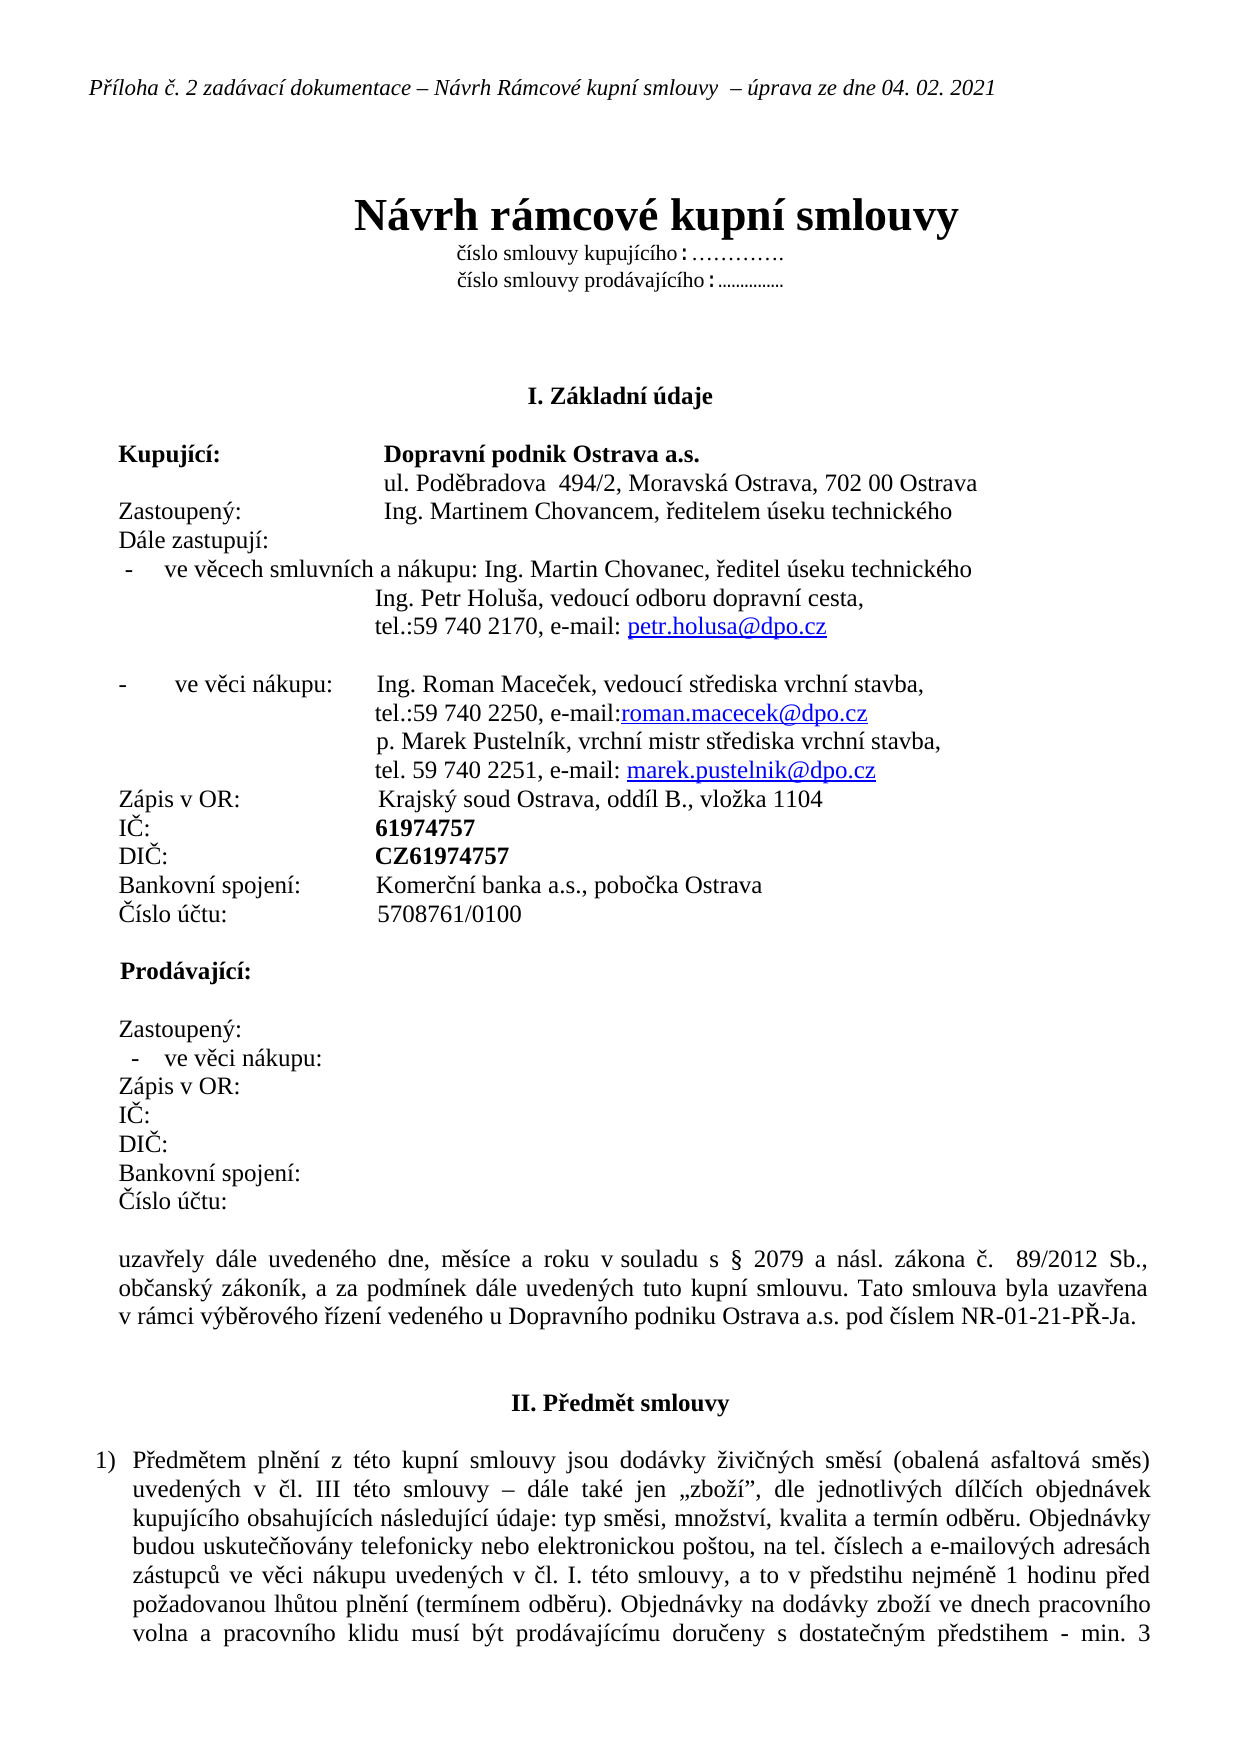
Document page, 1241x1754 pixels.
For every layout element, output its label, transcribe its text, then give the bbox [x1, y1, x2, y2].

text Zastoupený: [89, 1014, 1152, 1043]
text Zápis v OR: Krajský soud Ostrava, oddíl B., vložka 1104 [89, 784, 1152, 813]
text DIČ: [89, 1129, 1152, 1158]
text ul. Poděbradova 494/2, Moravská Ostrava, 702 00 Ostrava [89, 468, 1152, 496]
text II. Předmět smlouvy [89, 1388, 1152, 1416]
text Bankovní spojení: Komerční banka a.s., pobočka Ostrava [89, 870, 1152, 899]
text IČ: 61974757 [89, 813, 1152, 841]
text Číslo účtu: 5708761/0100 [89, 899, 1152, 928]
text tel. 59 740 2251, e-mail: marek.pustelnik@dpo.cz [168, 755, 1152, 784]
text p. Marek Pustelník, vrchní mistr střediska vrchní stavba, [89, 726, 1152, 755]
text Bankovní spojení: [89, 1158, 1152, 1186]
text DIČ: CZ61974757 [89, 841, 1152, 870]
text Číslo účtu: [89, 1186, 1152, 1215]
subtitle I. Základní údaje [89, 381, 1152, 410]
text Návrh rámcové kupní smlouvy [89, 187, 1152, 240]
text Prodávající: [89, 956, 1152, 985]
text Zápis v OR: [89, 1071, 1152, 1100]
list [95, 1445, 1152, 1646]
text číslo smlouvy kupujícího:…………. [89, 240, 1152, 267]
text Kupující: Dopravní podnik Ostrava a.s. [118, 439, 1152, 468]
text IČ: [89, 1100, 1152, 1129]
text - ve věcech smluvních a nákupu: Ing. Martin Chovanec, ředitel úseku technického [118, 554, 1152, 583]
list ve věci nákupu: Ing. Roman Maceček, vedoucí střediska vrchní stavba, [118, 669, 1152, 698]
text tel.:59 740 2170, e-mail: petr.holusa@dpo.cz [118, 611, 1152, 640]
text uzavřely dále uvedeného dne, měsíce a roku v souladu s § násl. zákona č. 89/2012 Sb., občanský zákoník, a za podmínek dále uvedených tuto kupní smlouvu. Tato smlouva byla uzavřena v rámci výběrového řízení vedeného u Dopravního podniku Ostrava a.s. pod číslem NR-01-21-PŘ-Ja. [118, 1244, 1149, 1330]
text Dále zastupují: [89, 525, 1152, 554]
text Zastoupený: Ing. Martinem Chovancem, ředitelem úseku technického [118, 496, 1166, 525]
text Ing. Petr Holuša, vedoucí odboru dopravní cesta, [118, 583, 1152, 611]
text tel.:59 740 2250, e-mail:roman.macecek@dpo.cz [118, 698, 1152, 726]
text - ve věci nákupu: [89, 1043, 1152, 1071]
text číslo smlouvy prodávajícího:…………… [89, 267, 1152, 294]
